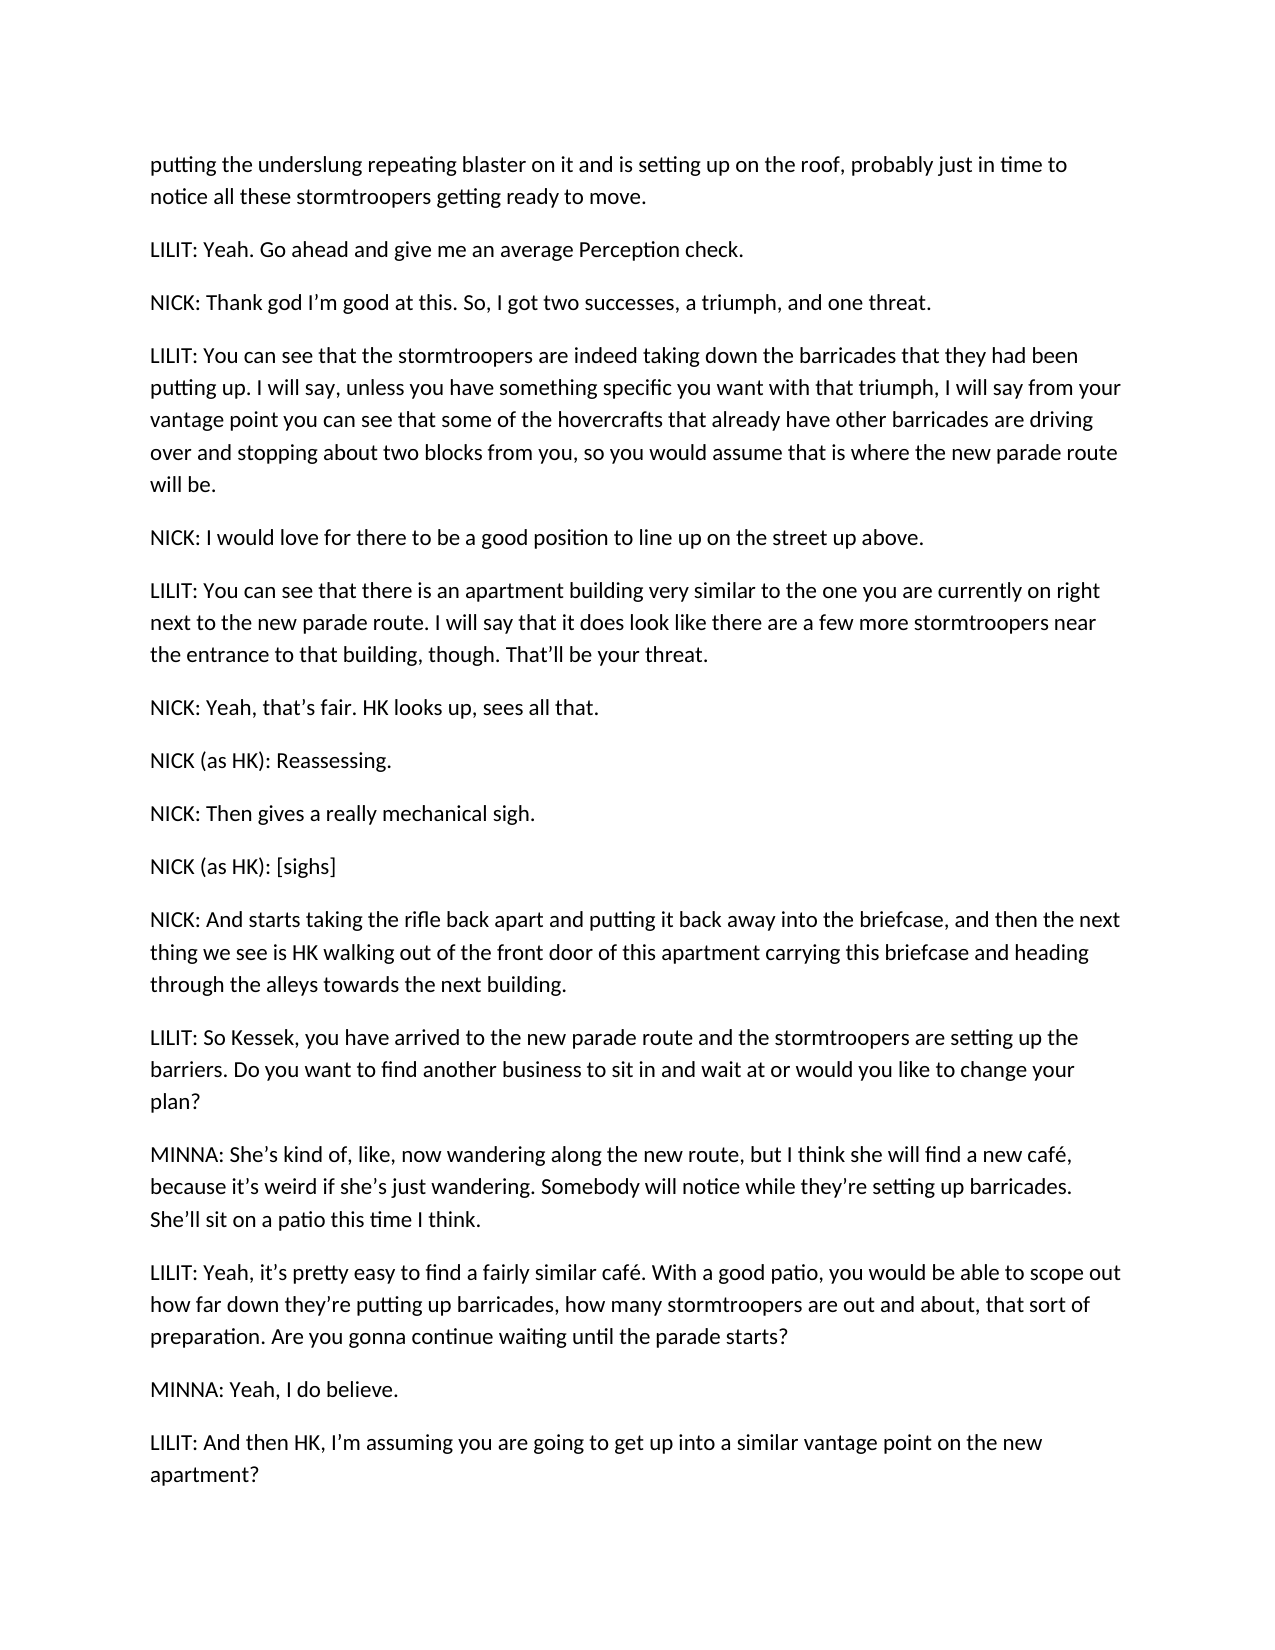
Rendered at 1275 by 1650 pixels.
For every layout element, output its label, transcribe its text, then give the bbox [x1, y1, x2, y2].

text LILIT: Yeah. Go ahead and give me an average Perception check. [150, 235, 1125, 263]
text NICK (as HK): [sighs] [150, 852, 1125, 881]
text NICK: Then gives a really mechanical sigh. [150, 799, 1125, 827]
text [150, 150, 1125, 210]
text NICK: Thank god I’m good at this. So, I got two successes, a triumph, and one threat. [150, 288, 1125, 316]
text NICK (as HK): Reassessing. [150, 746, 1125, 774]
text LILIT: And then HK, I’m assuming you are going to get up into a similar vantage point on the new apartment? [150, 1428, 1125, 1488]
text LILIT: You can see that there is an apartment building very similar to the one you are currently on right next to the new parade route. I will say that it does look like there are a few more stormtroopers near the entrance to that building, though. That’ll be your threat. [150, 576, 1125, 668]
text MINNA: She’s kind of, like, now wandering along the new route, but I think she will find a new café, because it’s weird if she’s just wandering. Somebody will notice while they’re setting up barricades. She’ll sit on a patio this time I think. [150, 1140, 1125, 1233]
text LILIT: You can see that the stormtroopers are indeed taking down the barricades that they had been putting up. I will say, unless you have something specific you want with that triumph, I will say from your vantage point you can see that some of the hovercrafts that already have other barricades are driving over and stopping about two blocks from you, so you would assume that is where the new parade route will be. [150, 341, 1125, 498]
text NICK: Yeah, that’s fair. HK looks up, sees all that. [150, 693, 1125, 721]
text NICK: And starts taking the rifle back apart and putting it back away into the briefcase, and then the next thing we see is HK walking out of the front door of this apartment carrying this briefcase and heading through the alleys towards the next building. [150, 906, 1125, 998]
text MINNA: Yeah, I do believe. [150, 1375, 1125, 1403]
text LILIT: Yeah, it’s pretty easy to find a fairly similar café. With a good patio, you would be able to scope out how far down they’re putting up barricades, how many stormtroopers are out and about, that sort of preparation. Are you gonna continue waiting until the parade starts? [150, 1258, 1125, 1350]
text LILIT: So Kessek, you have arrived to the new parade route and the stormtroopers are setting up the barriers. Do you want to find another business to sit in and wait at or would you like to change your plan? [150, 1023, 1125, 1115]
text NICK: I would love for there to be a good position to line up on the street up above. [150, 523, 1125, 551]
